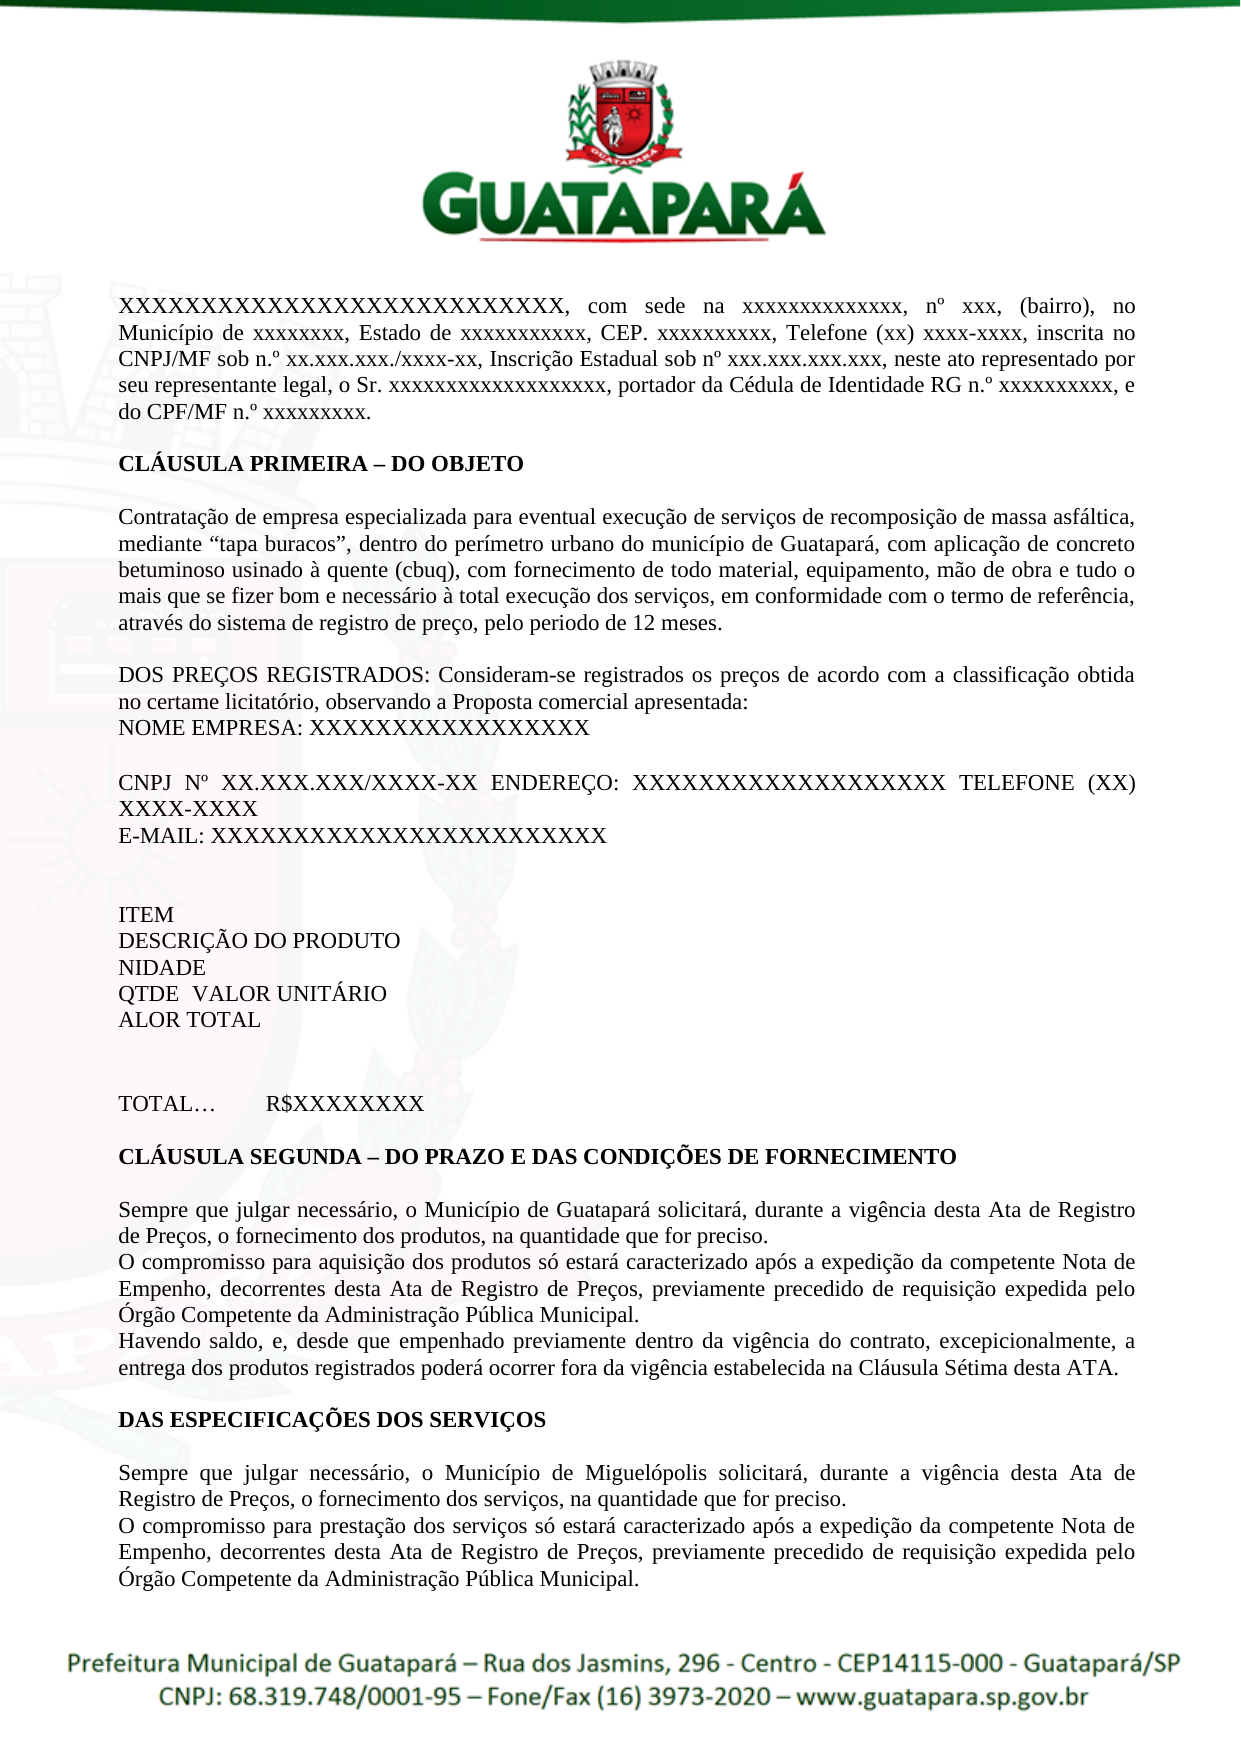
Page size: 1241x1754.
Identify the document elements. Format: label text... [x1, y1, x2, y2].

text O compromisso para prestação dos serviços só estará caracterizado após a expedição da competente Nota de Empenho, decorrentes desta Ata de Registro de Preços, previamente precedido de requisição expedida pelo Órgão Competente da Administração Pública Municipal. [118, 1512, 1137, 1591]
text Sempre que julgar necessário, o Município de Miguelópolis solicitará, durante a vigência desta Ata de Registro de Preços, o fornecimento dos serviços, na quantidade que for preciso. [118, 1459, 1137, 1512]
text ALOR TOTAL [118, 1006, 1137, 1033]
text CLÁUSULA PRIMEIRA – DO OBJETO [118, 451, 1137, 477]
text E-MAIL: XXXXXXXXXXXXXXXXXXXXXXXX [118, 822, 1137, 848]
text DESCRIÇÃO DO PRODUTO [118, 927, 1137, 954]
text NIDADE [118, 954, 1137, 980]
text DOS PREÇOS REGISTRADOS: Consideram-se registrados os preços de acordo com a classificação obtida no certame licitatório, observando a Proposta comercial apresentada: [118, 661, 1137, 714]
text O compromisso para aquisição dos produtos só estará caracterizado após a expedição da competente Nota de Empenho, decorrentes desta Ata de Registro de Preços, previamente precedido de requisição expedida pelo Órgão Competente da Administração Pública Municipal. [118, 1248, 1137, 1327]
text TOTAL… R$XXXXXXXX [118, 1090, 1137, 1117]
text Contratação de empresa especializada para eventual execução de serviços de recomposição de massa asfáltica, mediante “tapa buracos”, dentro do perímetro urbano do município de Guatapará, com aplicação de concreto betuminoso usinado à quente (cbuq), com fornecimento de todo material, equipamento, mão de obra e tudo o mais que se fizer bom e necessário à total execução dos serviços, em conformidade com o termo de referência, através do sistema de registro de preço, pelo periodo de 12 meses. [118, 503, 1137, 635]
text Havendo saldo, e, desde que empenhado previamente dentro da vigência do contrato, excepicionalmente, a entrega dos produtos registrados poderá ocorrer fora da vigência estabelecida na Cláusula Sétima desta ATA. [118, 1327, 1137, 1380]
text ITEM [118, 901, 1137, 927]
text DAS ESPECIFICAÇÕES DOS SERVIÇOS [118, 1406, 1137, 1433]
text XXXXXXXXXXXXXXXXXXXXXXXXXXX, com sede na xxxxxxxxxxxxxx, nº xxx, (bairro), no Município de xxxxxxxx, Estado de xxxxxxxxxxx, CEP. xxxxxxxxxx, Telefone (xx) xxxx-xxxx, inscrita no CNPJ/MF sob n.º xx.xxx.xxx./xxxx-xx, Inscrição Estadual sob nº xxx.xxx.xxx.xxx, neste ato representado por seu representante legal, o Sr. xxxxxxxxxxxxxxxxxxx, portador da Cédula de Identidade RG n.º xxxxxxxxxx, e do CPF/MF n.º xxxxxxxxx. [118, 292, 1137, 424]
text QTDE VALOR UNITÁRIO [118, 980, 1137, 1006]
text CNPJ Nº XX.XXX.XXX/XXXX-XX ENDEREÇO: XXXXXXXXXXXXXXXXXXX TELEFONE (XX) XXXX-XXXX [118, 769, 1137, 822]
text CLÁUSULA SEGUNDA – DO PRAZO E DAS CONDIÇÕES DE FORNECIMENTO [118, 1143, 1137, 1169]
text Sempre que julgar necessário, o Município de Guatapará solicitará, durante a vigência desta Ata de Registro de Preços, o fornecimento dos produtos, na quantidade que for preciso. [118, 1196, 1137, 1248]
picture [0, 0, 1241, 1752]
text NOME EMPRESA: XXXXXXXXXXXXXXXXX [118, 714, 1137, 740]
